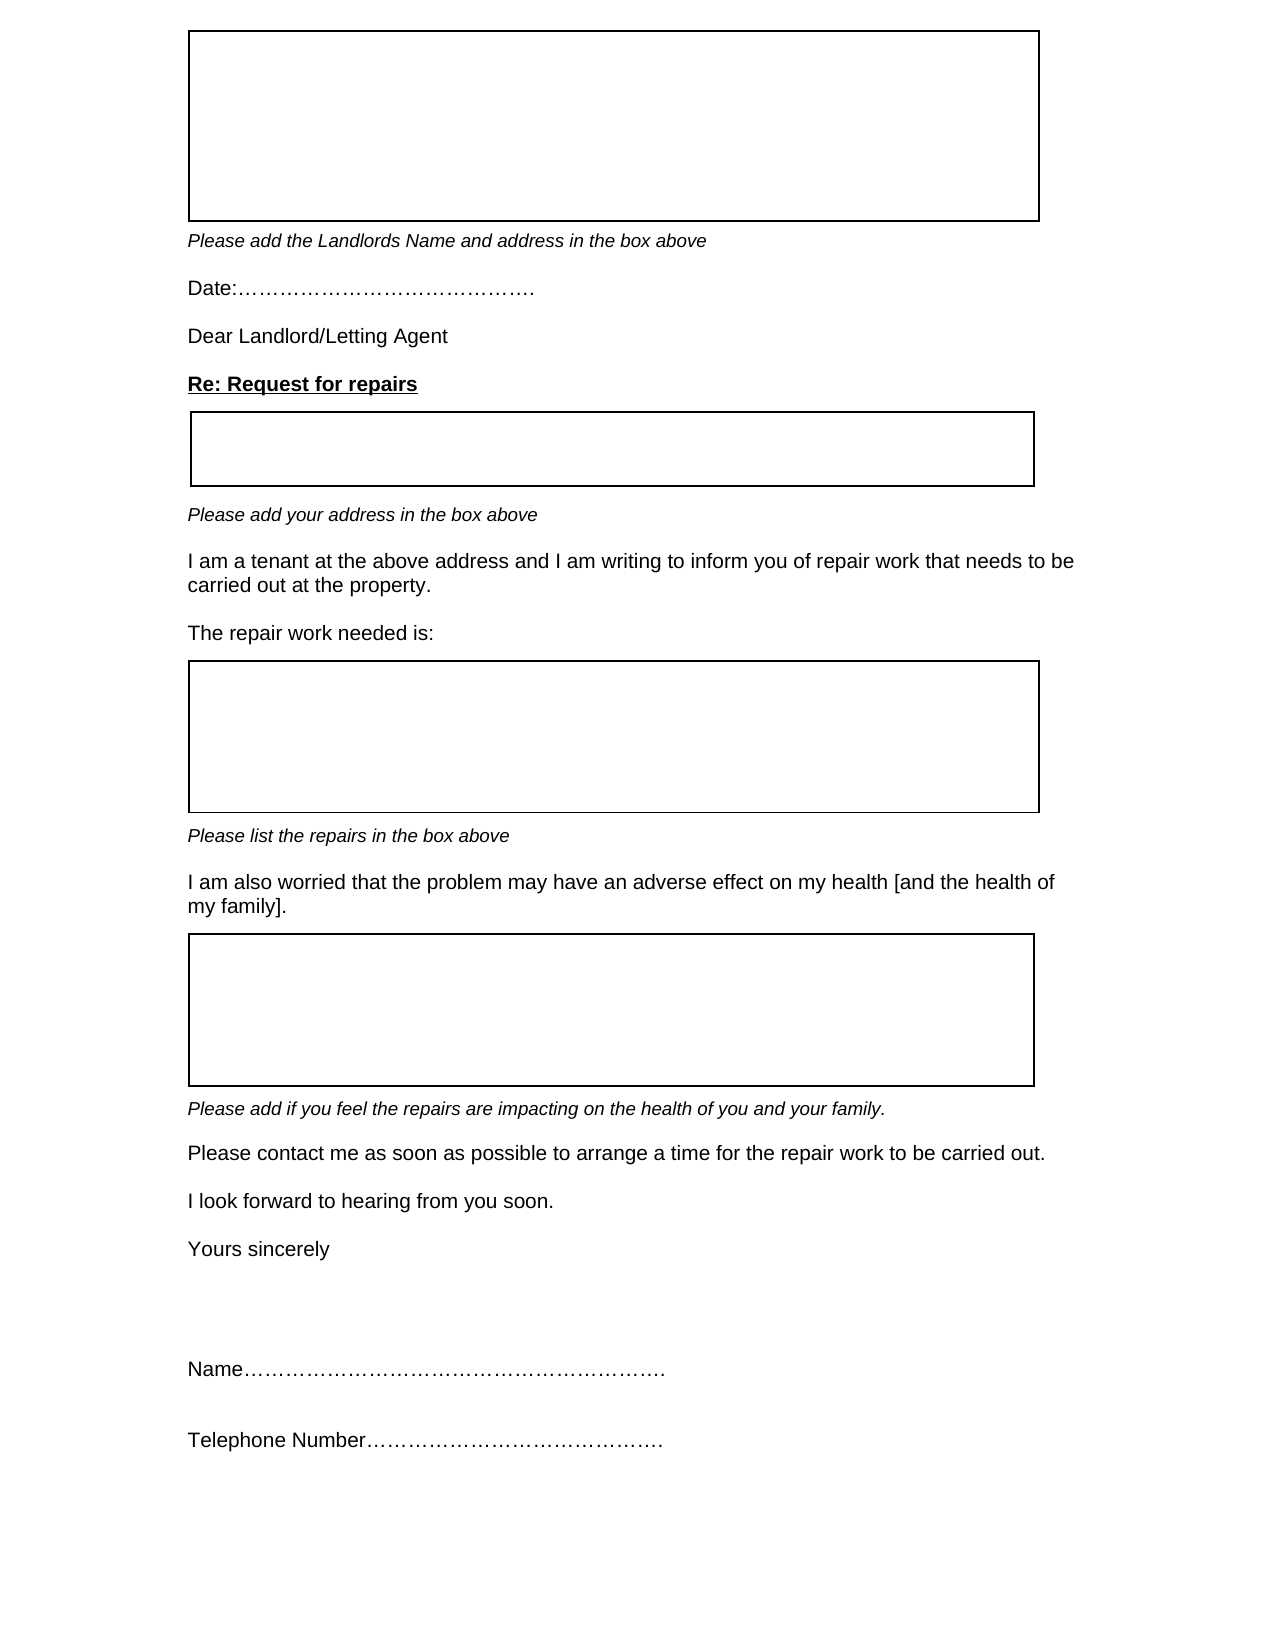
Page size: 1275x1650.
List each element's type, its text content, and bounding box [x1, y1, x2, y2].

text Please add the Landlords Name and address in the box above [187, 230, 1128, 252]
text Name……………………………………………………. [187, 1356, 1162, 1380]
text Re: Request for repairs [187, 372, 1087, 396]
text Dear Landlord/Letting Agent [187, 324, 1128, 348]
text I look forward to hearing from you soon. [187, 1189, 1087, 1213]
text Please add if you feel the repairs are impacting on the health of you and your family. [187, 1098, 1087, 1119]
text Please contact me as soon as possible to arrange a time for the repair work to be carried out. [187, 1141, 1087, 1165]
text The repair work needed is: [187, 621, 1087, 645]
text Date:……………………………………. [187, 276, 1128, 300]
text I am a tenant at the above address and I am writing to inform you of repair work that needs to be carried out at the property. [187, 549, 1087, 597]
text Telephone Number……………………………………. [187, 1428, 1087, 1452]
text Yours sincerely [187, 1237, 1087, 1261]
text Please add your address in the box above [187, 503, 1087, 525]
text I am also worried that the problem may have an adverse effect on my health [and the health of my family]. [187, 870, 1087, 918]
text Please list the repairs in the box above [187, 824, 1087, 846]
